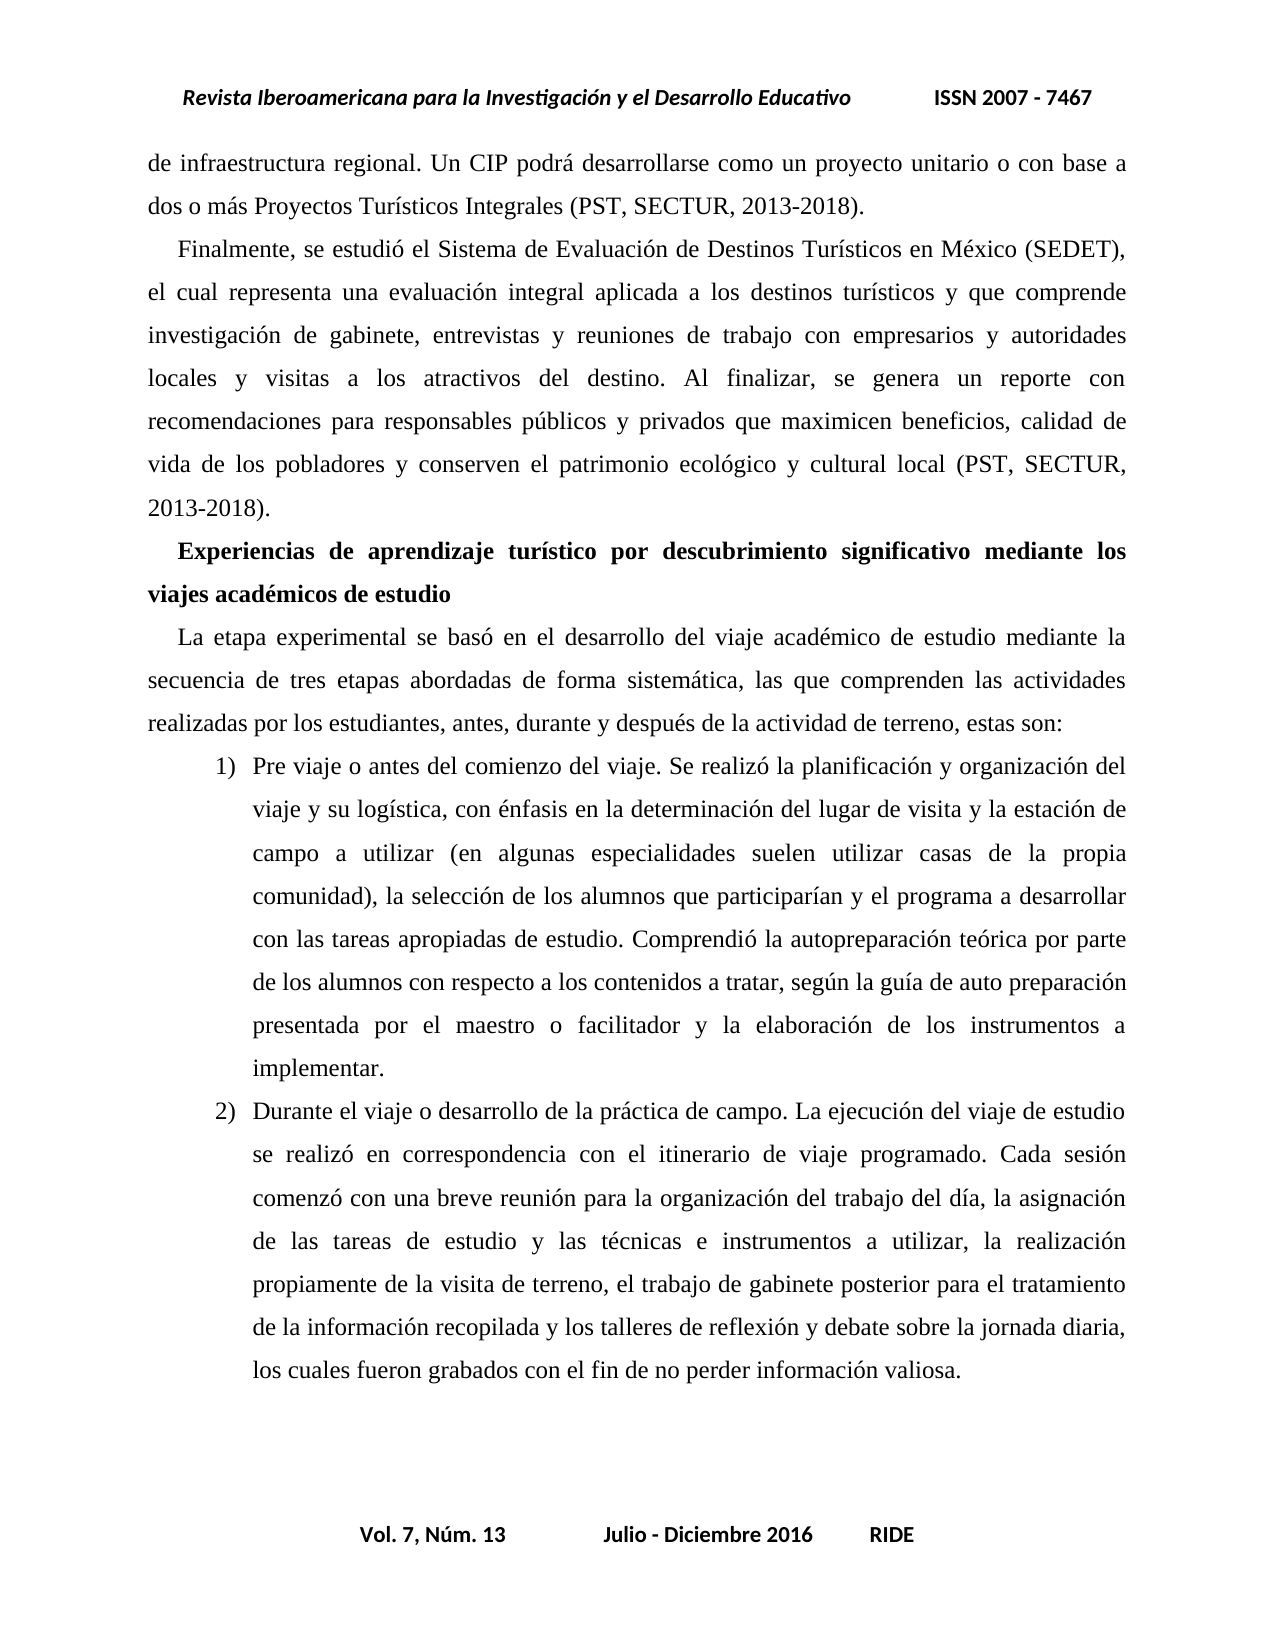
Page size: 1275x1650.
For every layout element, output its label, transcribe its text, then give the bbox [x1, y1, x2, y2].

text Finalmente, se estudió el Sistema de Evaluación de Destinos Turísticos en México (SEDET), el cual representa una evaluación integral aplicada a los destinos turísticos y que comprende investigación de gabinete, entrevistas y reuniones de trabajo con empresarios y autoridades locales y visitas a los atractivos del destino. Al finalizar, se genera un reporte con recomendaciones para responsables públicos y privados que maximicen beneficios, calidad de vida de los pobladores y conserven el patrimonio ecológico y cultural local (PST, SECTUR, 2013-2018). [148, 234, 1127, 521]
list Pre viaje o antes del comienzo del viaje. Se realizó la planificación y organización del viaje y su logística, con énfasis en la determinación del lugar de visita y la estación de campo a utilizar (en algunas especialidades suelen utilizar casas de la propia comunidad), la selección de los alumnos que participarían y el programa a desarrollar con las tareas apropiadas de estudio. Comprendió la autopreparación teórica por parte de los alumnos con respecto a los contenidos a tratar, según la guía de auto preparación presentada por el maestro o facilitador y la elaboración de los instrumentos a implementar. [215, 751, 1127, 1082]
text La etapa experimental se basó en el desarrollo del viaje académico de estudio mediante la secuencia de tres etapas abordadas de forma sistemática, las que comprenden las actividades realizadas por los estudiantes, antes, durante y después de la actividad de terreno, estas son: [148, 622, 1127, 737]
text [148, 148, 1127, 219]
list Durante el viaje o desarrollo de la práctica de campo. La ejecución del viaje de estudio se realizó en correspondencia con el itinerario de viaje programado. Cada sesión comenzó con una breve reunión para la organización del trabajo del día, la asignación de las tareas de estudio y las técnicas e instrumentos a utilizar, la realización propiamente de la visita de terreno, el trabajo de gabinete posterior para el tratamiento de la información recopilada y los talleres de reflexión y debate sobre la jornada diaria, los cuales fueron grabados con el fin de no perder información valiosa. [215, 1096, 1127, 1384]
text Experiencias de aprendizaje turístico por descubrimiento significativo mediante los viajes académicos de estudio [148, 536, 1127, 608]
